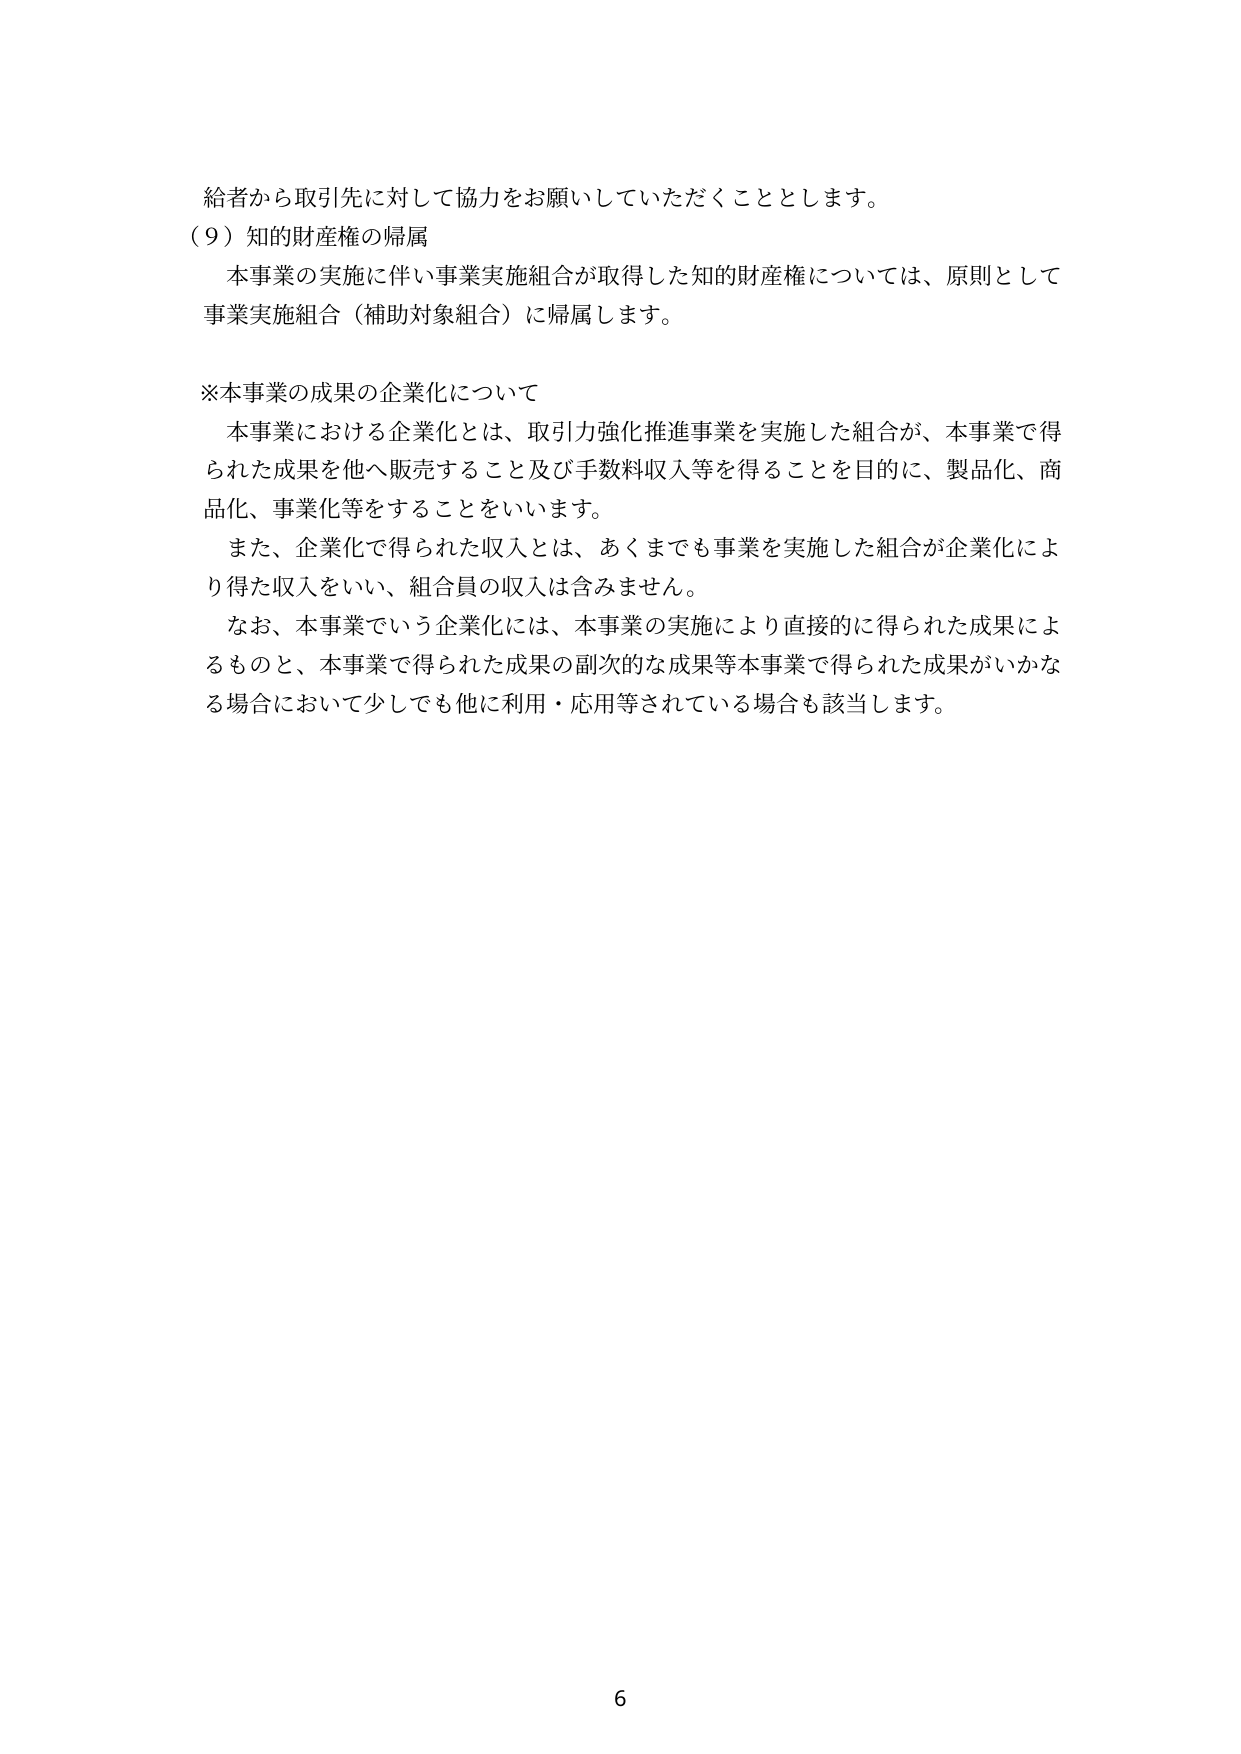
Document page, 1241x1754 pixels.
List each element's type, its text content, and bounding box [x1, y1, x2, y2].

text ※本事業の成果の企業化について [177, 372, 1063, 411]
text 本事業における企業化とは、取引力強化推進事業を実施した組合が、本事業で得られた成果を他へ販売すること及び手数料収入等を得ることを目的に、製品化、商品化、事業化等をすることをいいます。 [203, 411, 1063, 527]
text なお、本事業でいう企業化には、本事業の実施により直接的に得られた成果によるものと、本事業で得られた成果の副次的な成果等本事業で得られた成果がいかなる場合において少しでも他に利用・応用等されている場合も該当します。 [203, 605, 1063, 722]
text （９）知的財産権の帰属 [177, 216, 1063, 255]
text また、企業化で得られた収入とは、あくまでも事業を実施した組合が企業化により得た収入をいい、組合員の収入は含みません。 [203, 527, 1063, 605]
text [203, 178, 1063, 216]
text 本事業の実施に伴い事業実施組合が取得した知的財産権については、原則として事業実施組合（補助対象組合）に帰属します。 [203, 255, 1063, 333]
